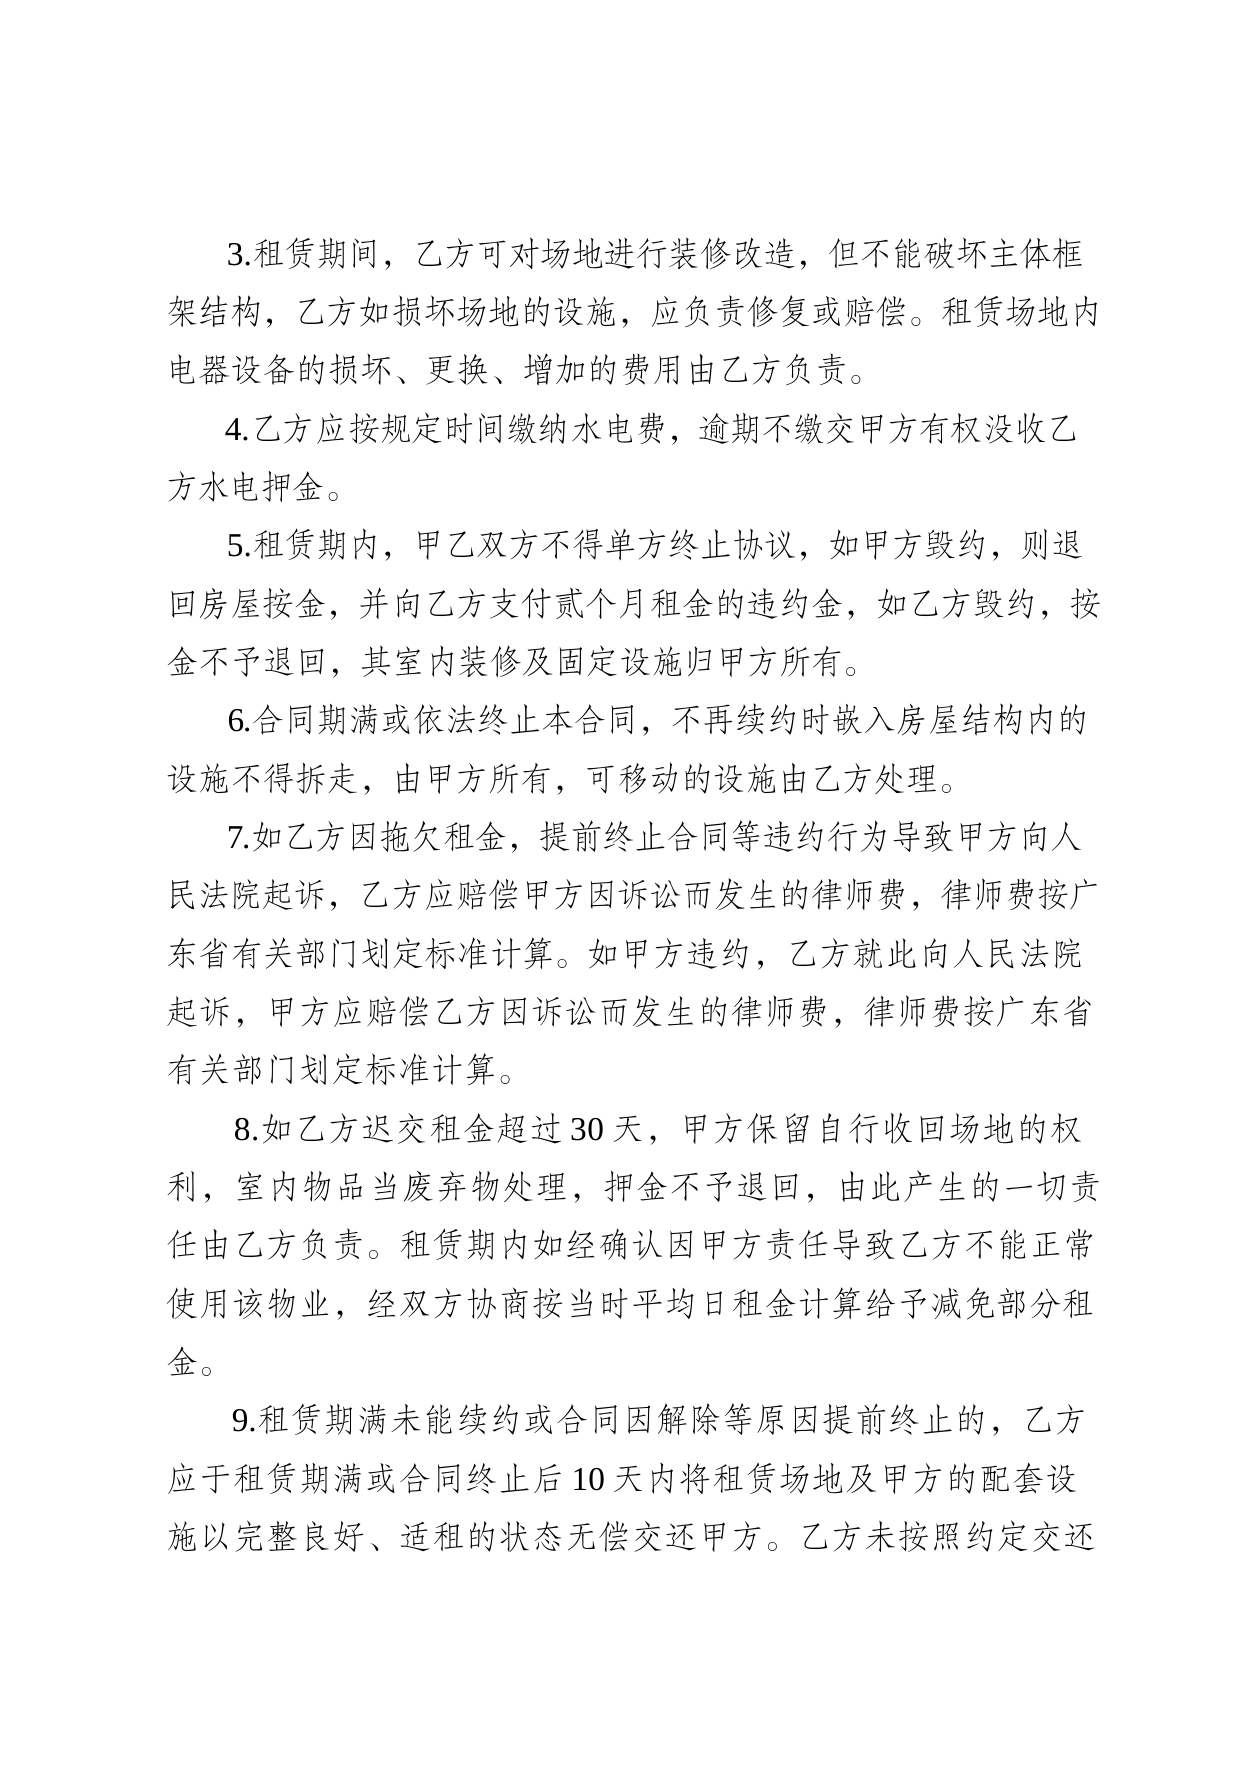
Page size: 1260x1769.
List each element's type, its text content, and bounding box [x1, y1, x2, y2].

text 5.租赁期内，甲乙双方不得单方终止协议，如甲方毁约，则退回房屋按金，并向乙方支付贰个月租金的违约金，如乙方毁约，按金不予退回，其室内装修及固定设施归甲方所有。 [165, 510, 1106, 685]
text 3.租赁期间，乙方可对场地进行装修改造，但不能破坏主体框架结构，乙方如损坏场地的设施，应负责修复或赔偿。租赁场地内电器设备的损坏、更换、增加的费用由乙方负责。 [165, 218, 1106, 393]
text 6.合同期满或依法终止本合同，不再续约时嵌入房屋结构内的设施不得拆走，由甲方所有，可移动的设施由乙方处理。 [165, 685, 1106, 802]
text 7.如乙方因拖欠租金，提前终止合同等违约行为导致甲方向人民法院起诉，乙方应赔偿甲方因诉讼而发生的律师费，律师费按广东省有关部门划定标准计算。如甲方违约，乙方就此向人民法院起诉，甲方应赔偿乙方因诉讼而发生的律师费，律师费按广东省有关部门划定标准计算。 [165, 802, 1106, 1093]
text 4.乙方应按规定时间缴纳水电费，逾期不缴交甲方有权没收乙方水电押金。 [165, 393, 1106, 510]
text 8.如乙方迟交租金超过30天，甲方保留自行收回场地的权利，室内物品当废弃物处理，押金不予退回，由此产生的一切责任由乙方负责。租赁期内如经确认因甲方责任导致乙方不能正常使用该物业，经双方协商按当时平均日租金计算给予减免部分租金。 [165, 1093, 1106, 1385]
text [165, 1385, 1106, 1560]
